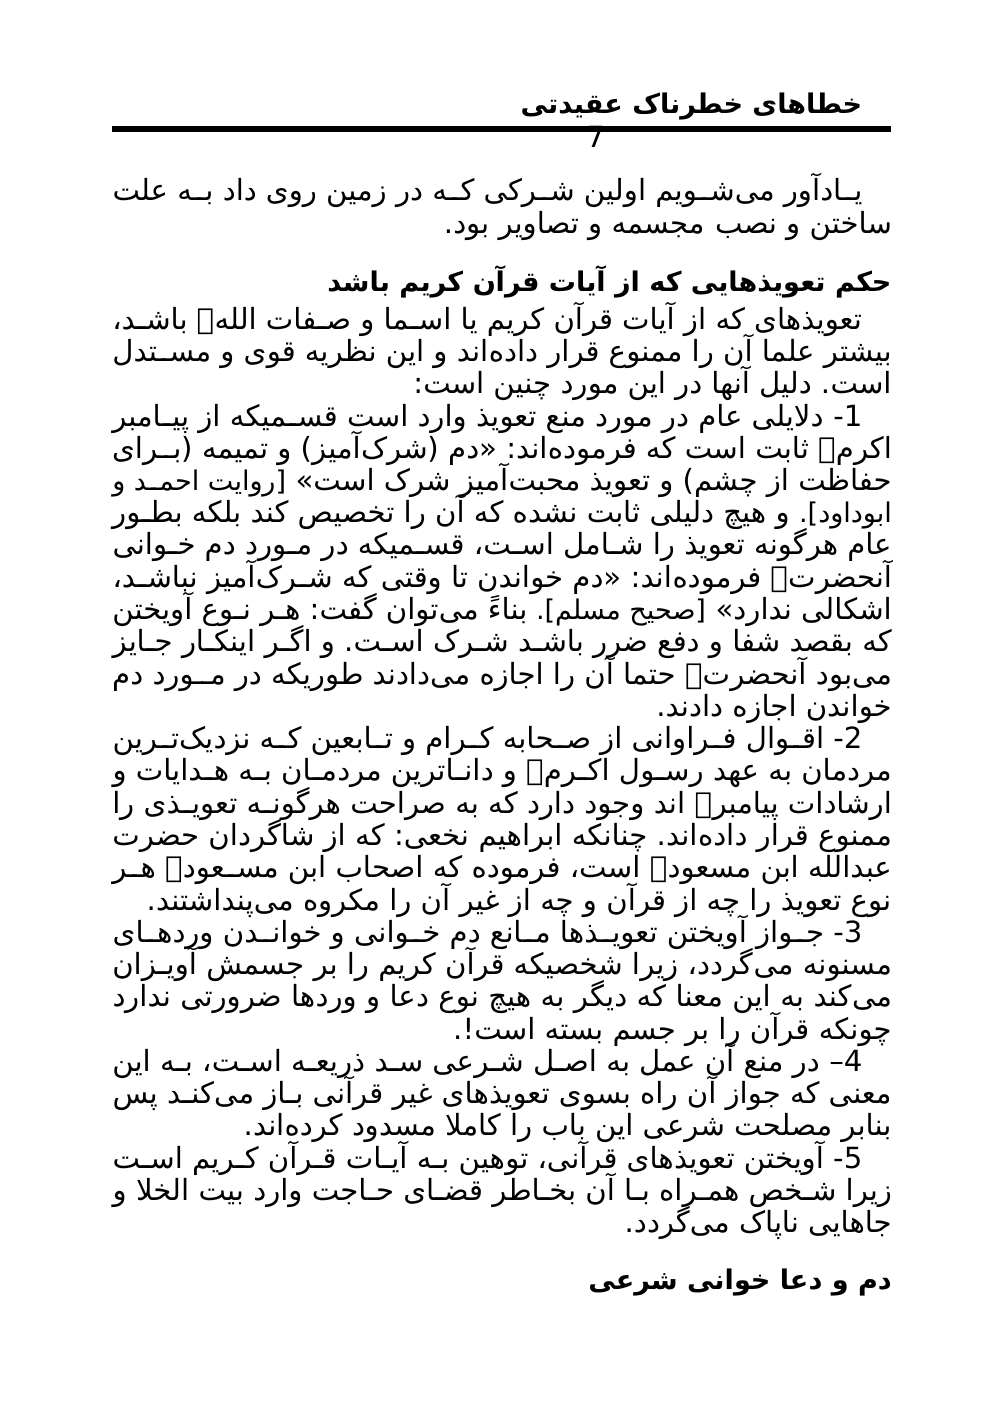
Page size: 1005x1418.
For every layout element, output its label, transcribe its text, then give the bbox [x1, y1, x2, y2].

text 3- جواز آویختن تعویذها مانع دم خوانی و خواندن ورد‌های مسنونه می‌گردد، زیرا شخصیکه قرآن کریم را بر جسمش آویزان می‌کند به این معنا که دیگر به هیچ نوع دعا و ورد‌ها ضرورتی ندارد چونکه قرآن را بر جسم بسته است!. [112, 917, 892, 1046]
text 2- اقوال فراوانی از صحابه کرام و تابعین که نزدیک‌ترین مردمان به عهد رسول اکرم و دانا‌ترین مردمان به هدایات و ارشادات پیامبر اند وجود دارد که به صراحت هرگونه تعویذی را ممنوع قرار داده‌اند. چنانکه ابراهیم نخعی: که از شاگردان حضرت عبدالله ابن مسعود است، فرموده که اصحاب ابن مسعود هر نوع تعویذ را چه از قرآن و چه از غیر آن را مکروه می‌پنداشتند. [112, 723, 892, 917]
text یادآور می‌شویم اولین شرکی که در زمین روی داد به علت ساختن و نصب مجسمه و تصاویر بود. [112, 173, 892, 241]
text 1- دلایلی عام در مورد منع تعویذ وارد است قسمیکه از پیامبر اکرم ثابت است که فرموده‌اند: «دم (شرک‌آمیز) و تمیمه (برای حفاظت از چشم) و تعویذ محبت‌آمیز شرک است» [روایت احمد و ابوداود]. و هیچ دلیلی ثابت نشده که آن را تخصیص کند بلکه بطور عام هرگونه تعویذ را شامل است، قسمیکه در مورد دم خوانی آنحضرت فرموده‌اند: «دم خواندن تا وقتی که شرک‌آمیز نباشد، اشکالی ندارد» [صحیح مسلم]. بناءً می‌توان گفت: هر نوع آویختن که بقصد شفا و دفع ضرر باشد شرک است. و اگر اینکار جایز می‌بود آنحضرت حتما آن را اجازه می‌دادند طوریکه در مورد دم خواندن اجازه دادند. [112, 400, 892, 723]
text تعویذهای که از آیات قرآن کریم یا اسما و صفات الله باشد، بیشتر علما آن را ممنوع قرار داده‌اند و این نظریه قوی و مستدل است. دلیل آنها در این مورد چنین است: [112, 304, 892, 400]
text 4– در منع آن عمل به اصل شرعی سد ذریعه است، به این معنی که جواز آن راه بسوی تعویذ‌های غیر قرآنی باز می‌کند پس بنابر مصلحت شرعی این باب را کاملا مسدود کرده‌اند. [112, 1046, 892, 1143]
text حکم تعویذهایی که از آیات قرآن کریم باشد [112, 266, 892, 297]
text 5- آویختن تعویذ‌های قرآنی، توهین به آیات قرآن کریم است زیرا شخص همراه با آن بخاطر قضای حاجت وارد بیت الخلا و جاهایی ناپاک می‌گردد. [112, 1143, 892, 1239]
text دم و دعا خوانی شرعی [112, 1264, 892, 1296]
